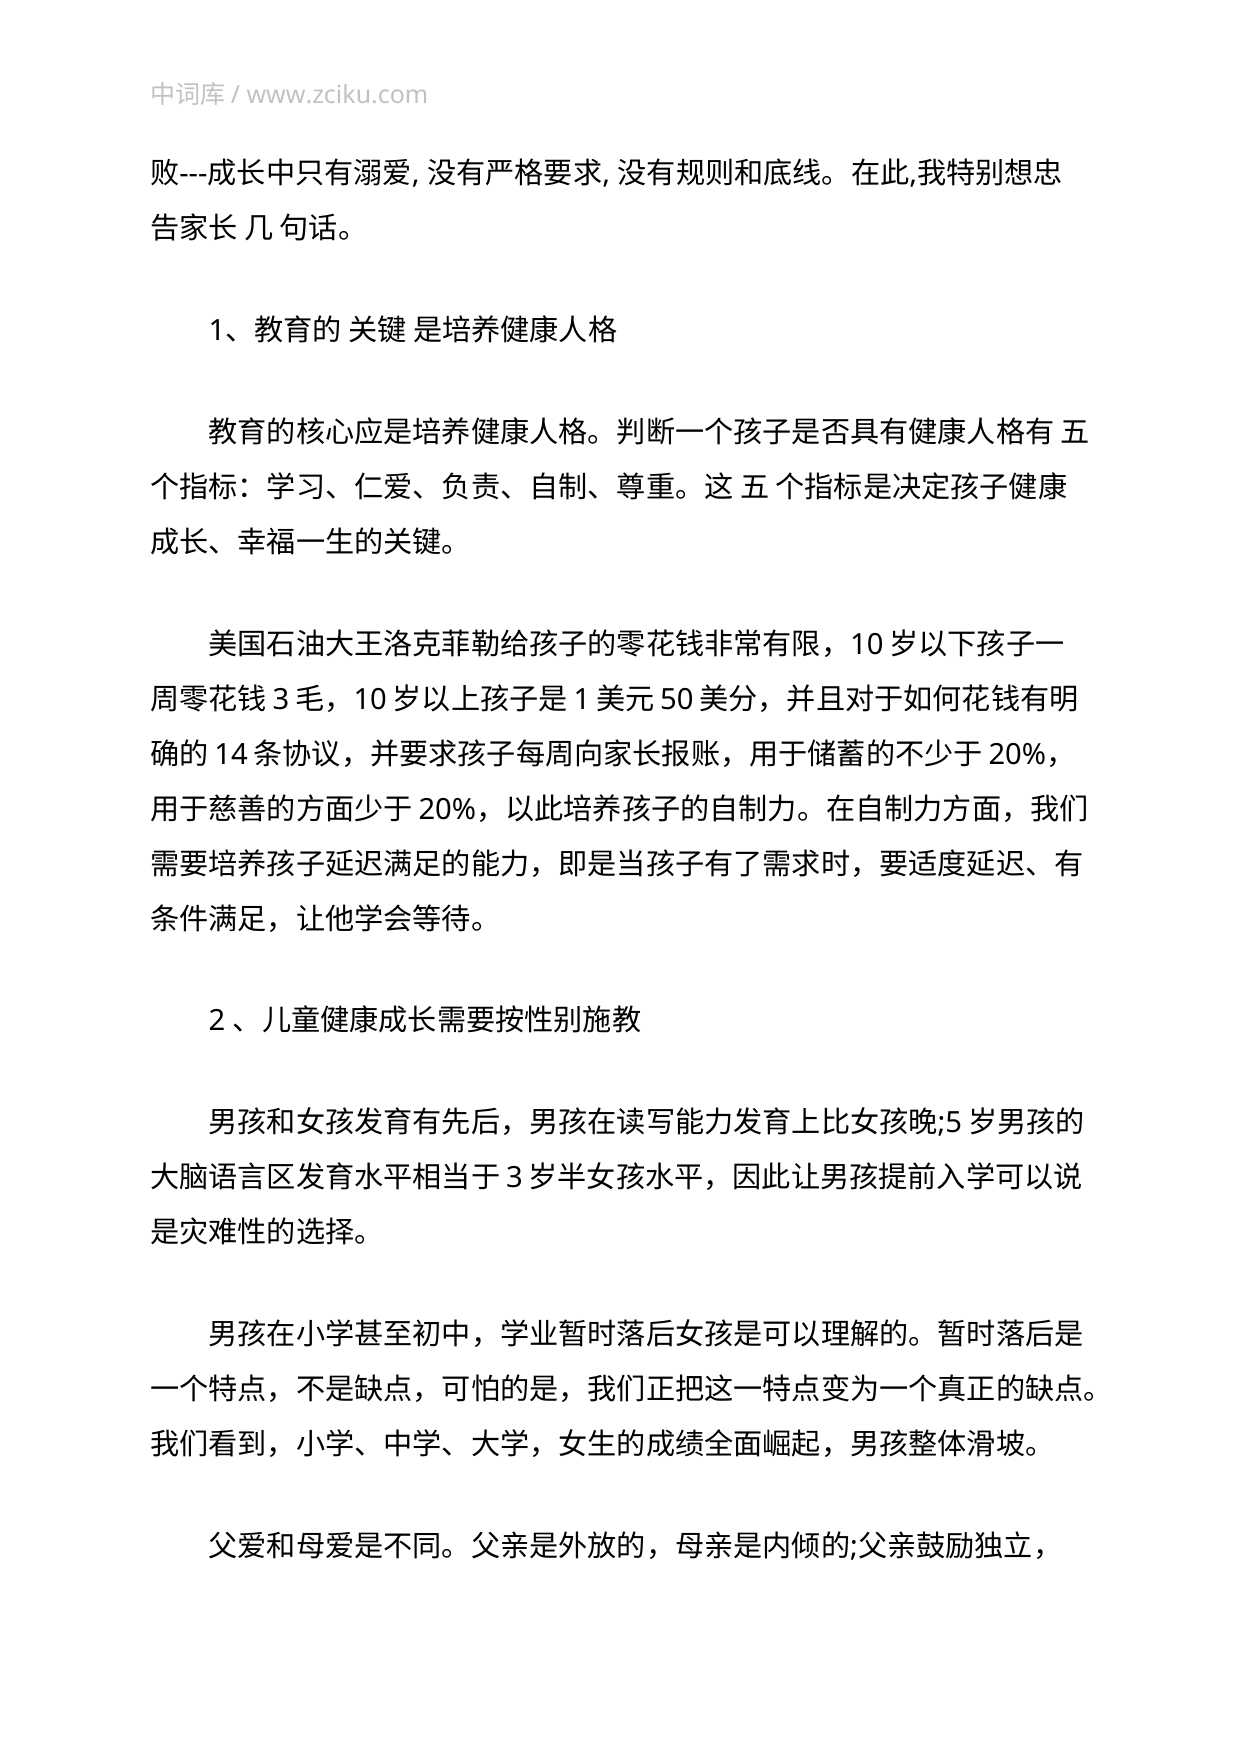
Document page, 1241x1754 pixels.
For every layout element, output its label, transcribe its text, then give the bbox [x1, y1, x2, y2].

text 教育的核心应是培养健康人格。判断一个孩子是否具有健康人格有 五 个指标：学习、仁爱、负责、自制、尊重。这 五 个指标是决定孩子健康成长、幸福一生的关键。 [150, 409, 1090, 561]
text 美国石油大王洛克菲勒给孩子的零花钱非常有限，10岁以下孩子一周零花钱3毛，10岁以上孩子是1美元50美分，并且对于如何花钱有明确的14条协议，并要求孩子每周向家长报账，用于储蓄的不少于20%，用于慈善的方面少于20%，以此培养孩子的自制力。在自制力方面，我们需要培养孩子延迟满足的能力，即是当孩子有了需求时，要适度延迟、有条件满足，让他学会等待。 [150, 620, 1090, 937]
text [150, 150, 1090, 247]
text 1、教育的 关键 是培养健康人格 [150, 307, 1090, 349]
text 男孩和女孩发育有先后，男孩在读写能力发育上比女孩晚;5岁男孩的大脑语言区发育水平相当于3岁半女孩水平，因此让男孩提前入学可以说是灾难性的选择。 [150, 1099, 1090, 1251]
text 男孩在小学甚至初中，学业暂时落后女孩是可以理解的。暂时落后是一个特点，不是缺点，可怕的是，我们正把这一特点变为一个真正的缺点。我们看到，小学、中学、大学，女生的成绩全面崛起，男孩整体滑坡。 [150, 1311, 1090, 1463]
text 2 、儿童健康成长需要按性别施教 [150, 997, 1090, 1039]
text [150, 1522, 1090, 1565]
